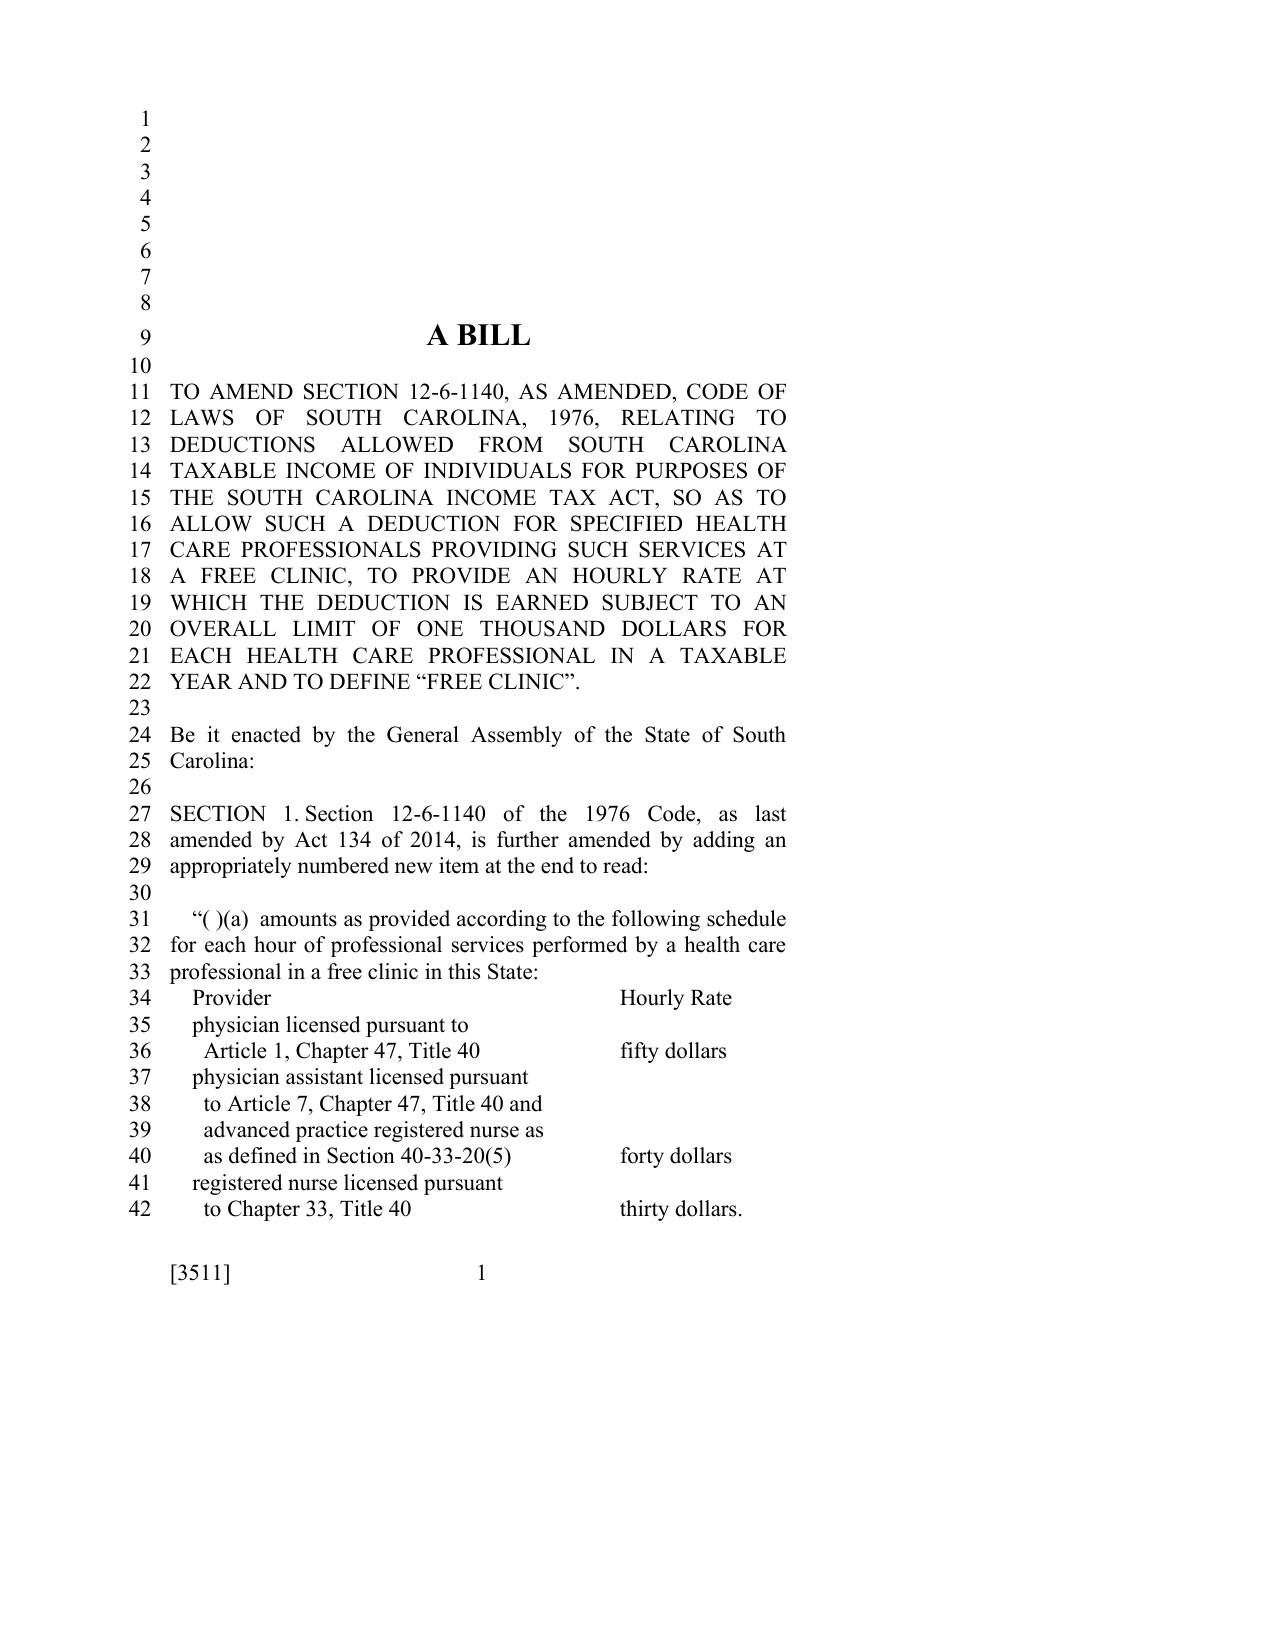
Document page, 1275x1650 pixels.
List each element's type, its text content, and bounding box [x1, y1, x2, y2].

text registered nurse licensed pursuant [169, 1169, 787, 1195]
text Article 1, Chapter 47, Title 40 fifty dollars [169, 1037, 787, 1063]
text physician assistant licensed pursuant [169, 1063, 787, 1090]
text physician licensed pursuant to [169, 1011, 787, 1037]
text as defined in Section 40-33-20(5) forty dollars [169, 1142, 787, 1169]
text Provider Hourly Rate [169, 984, 787, 1011]
text TO AMEND SECTION 12-6-1140, AS AMENDED, CODE OF LAWS OF SOUTH CAROLINA, 1976, RELATING TO DEDUCTIONS ALLOWED FROM SOUTH CAROLINA TAXABLE INCOME OF INDIVIDUALS FOR PURPOSES OF THE SOUTH CAROLINA INCOME TAX ACT, SO AS TO ALLOW SUCH A DEDUCTION FOR SPECIFIED HEALTH CARE PROFESSIONALS PROVIDING SUCH SERVICES AT A FREE CLINIC, TO PROVIDE AN HOURLY RATE AT WHICH THE DEDUCTION IS EARNED SUBJECT TO AN OVERALL LIMIT OF ONE THOUSAND DOLLARS FOR EACH HEALTH CARE PROFESSIONAL IN A TAXABLE YEAR AND TO DEFINE “FREE CLINIC”. [169, 378, 787, 694]
text to Article 7, Chapter 47, Title 40 and [169, 1090, 787, 1116]
text SECTION 1. Section 12-6-1140 of the 1976 Code, as last amended by Act 134 of 2014, is further amended by adding an appropriately numbered new item at the end to read: [169, 800, 787, 879]
text Be it enacted by the General Assembly of the State of South Carolina: [169, 721, 787, 773]
text advanced practice registered nurse as [169, 1116, 787, 1142]
text A BILL [169, 316, 787, 352]
text “( )(a) amounts as provided according to the following schedule for each hour of professional services performed by a health care professional in a free clinic in this State: [169, 905, 787, 984]
text to Chapter 33, Title 40 thirty dollars. [169, 1195, 787, 1221]
